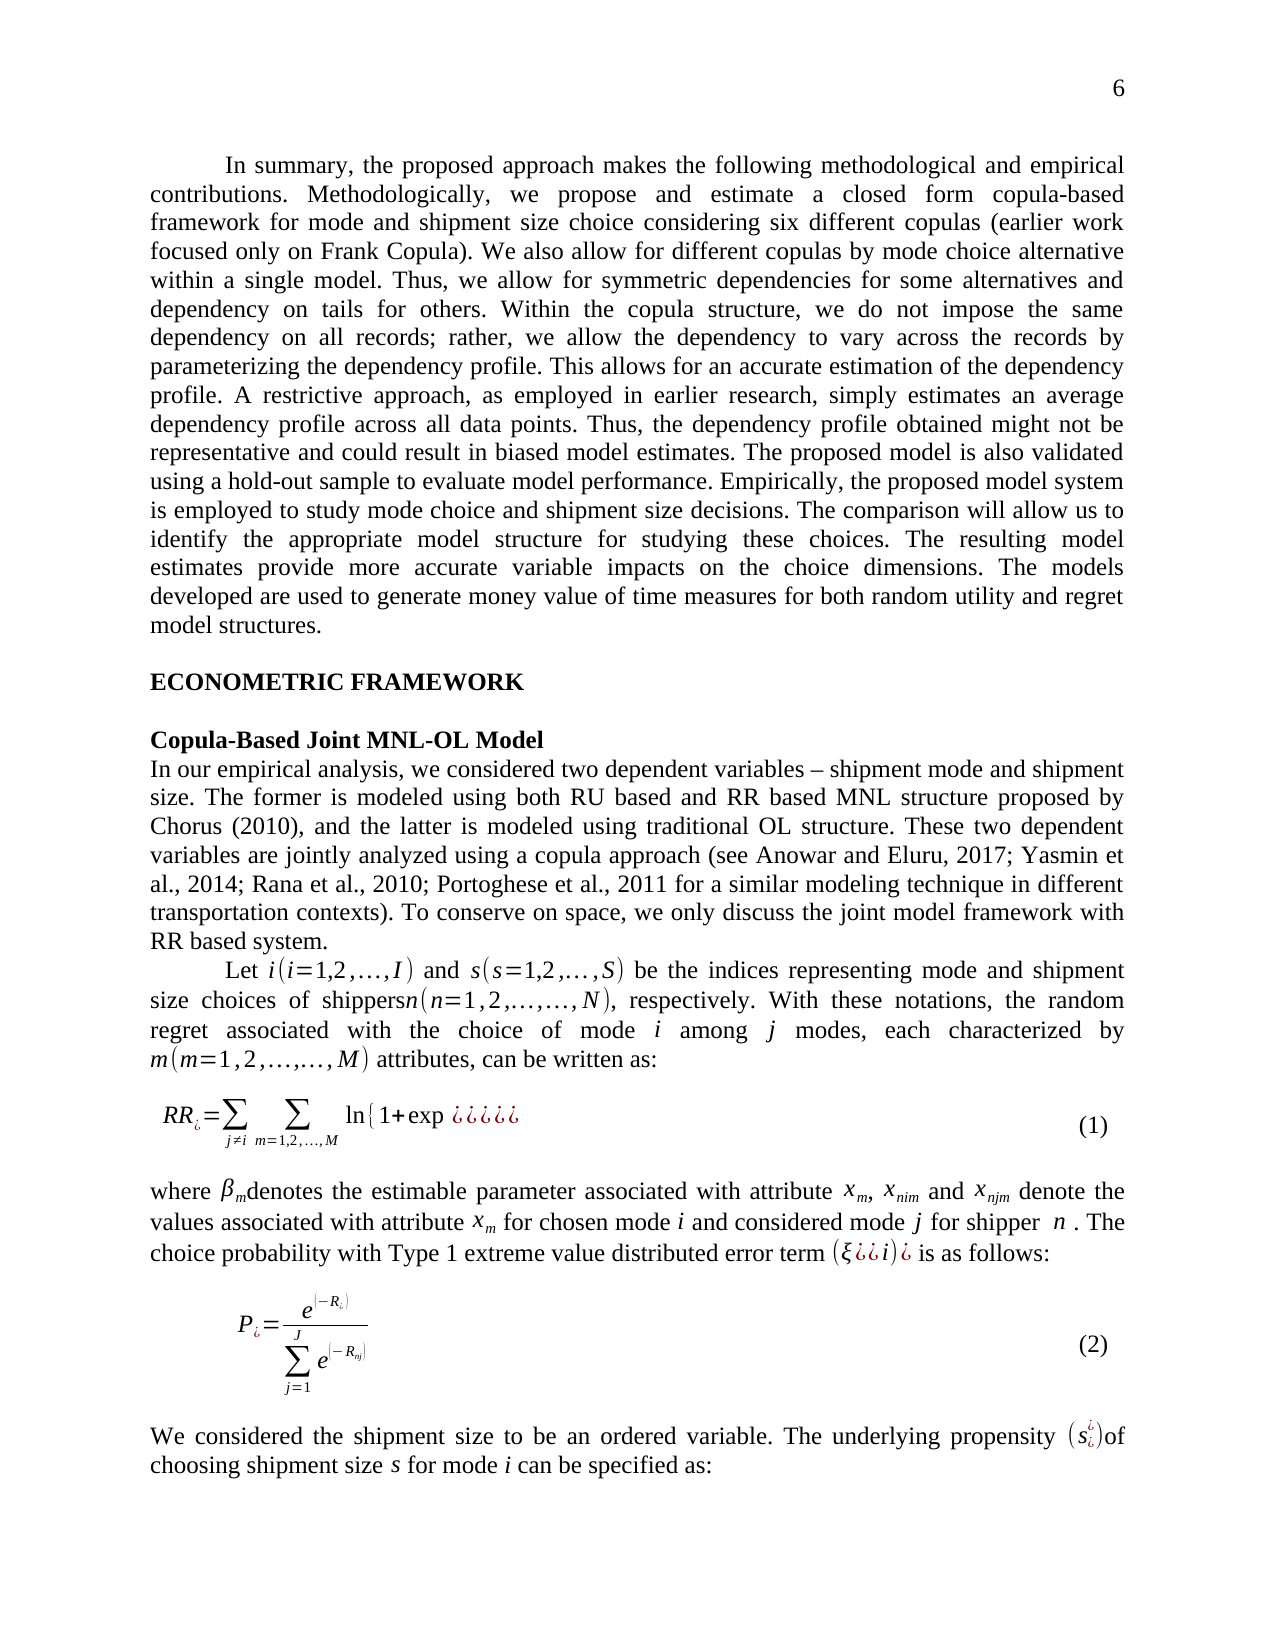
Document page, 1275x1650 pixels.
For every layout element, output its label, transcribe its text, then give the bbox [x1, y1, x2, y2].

subtitle Copula-Based Joint MNL-OL Model [150, 725, 1125, 754]
text We considered the shipment size to be an ordered variable. The underlying propensity of choosing shipment size for mode i can be specified as: [150, 1420, 1125, 1479]
text In summary, the proposed approach makes the following methodological and empirical contributions. Methodologically, we propose and estimate a closed form copula-based framework for mode and shipment size choice considering six different copulas (earlier work focused only on Frank Copula). We also allow for different copulas by mode choice alternative within a single model. Thus, we allow for symmetric dependencies for some alternatives and dependency on tails for others. Within the copula structure, we do not impose the same dependency on all records; rather, we allow the dependency to vary across the records by parameterizing the dependency profile. This allows for an accurate estimation of the dependency profile. A restrictive approach, as employed in earlier research, simply estimates an average dependency profile across all data points. Thus, the dependency profile obtained might not be representative and could result in biased model estimates. The proposed model is also validated using a hold-out sample to evaluate model performance. Empirically, the proposed model system is employed to study mode choice and shipment size decisions. The comparison will allow us to identify the appropriate model structure for studying these choices. The resulting model estimates provide more accurate variable impacts on the choice dimensions. The models developed are used to generate money value of time measures for both random utility and regret model structures. [150, 150, 1125, 639]
table_header (1) [986, 1074, 1125, 1174]
text where denotes the estimable parameter associated with attribute , and denote the values associated with attribute for chosen mode and considered mode for shipper . The choice probability with Type 1 extreme value distributed error term is as follows: [150, 1174, 1125, 1267]
table_header (2) [986, 1267, 1125, 1420]
table_header [150, 1074, 986, 1174]
table_header [150, 1267, 986, 1420]
text In our empirical analysis, we considered two dependent variables – shipment mode and shipment size. The former is modeled using both RU based and RR based MNL structure proposed by Chorus (2010), and the latter is modeled using traditional OL structure. These two dependent variables are jointly analyzed using a copula approach (see Anowar and Eluru, 2017; Yasmin et al., 2014; Rana et al., 2010; Portoghese et al., 2011 for a similar modeling technique in different transportation contexts). To conserve on space, we only discuss the joint model framework with RR based system. [150, 754, 1125, 955]
subtitle ECONOMETRIC FRAMEWORK [150, 667, 1125, 696]
text Let and be the indices representing mode and shipment size choices of shippers, respectively. With these notations, the random regret associated with the choice of mode among modes, each characterized by attributes, can be written as: [150, 955, 1125, 1074]
